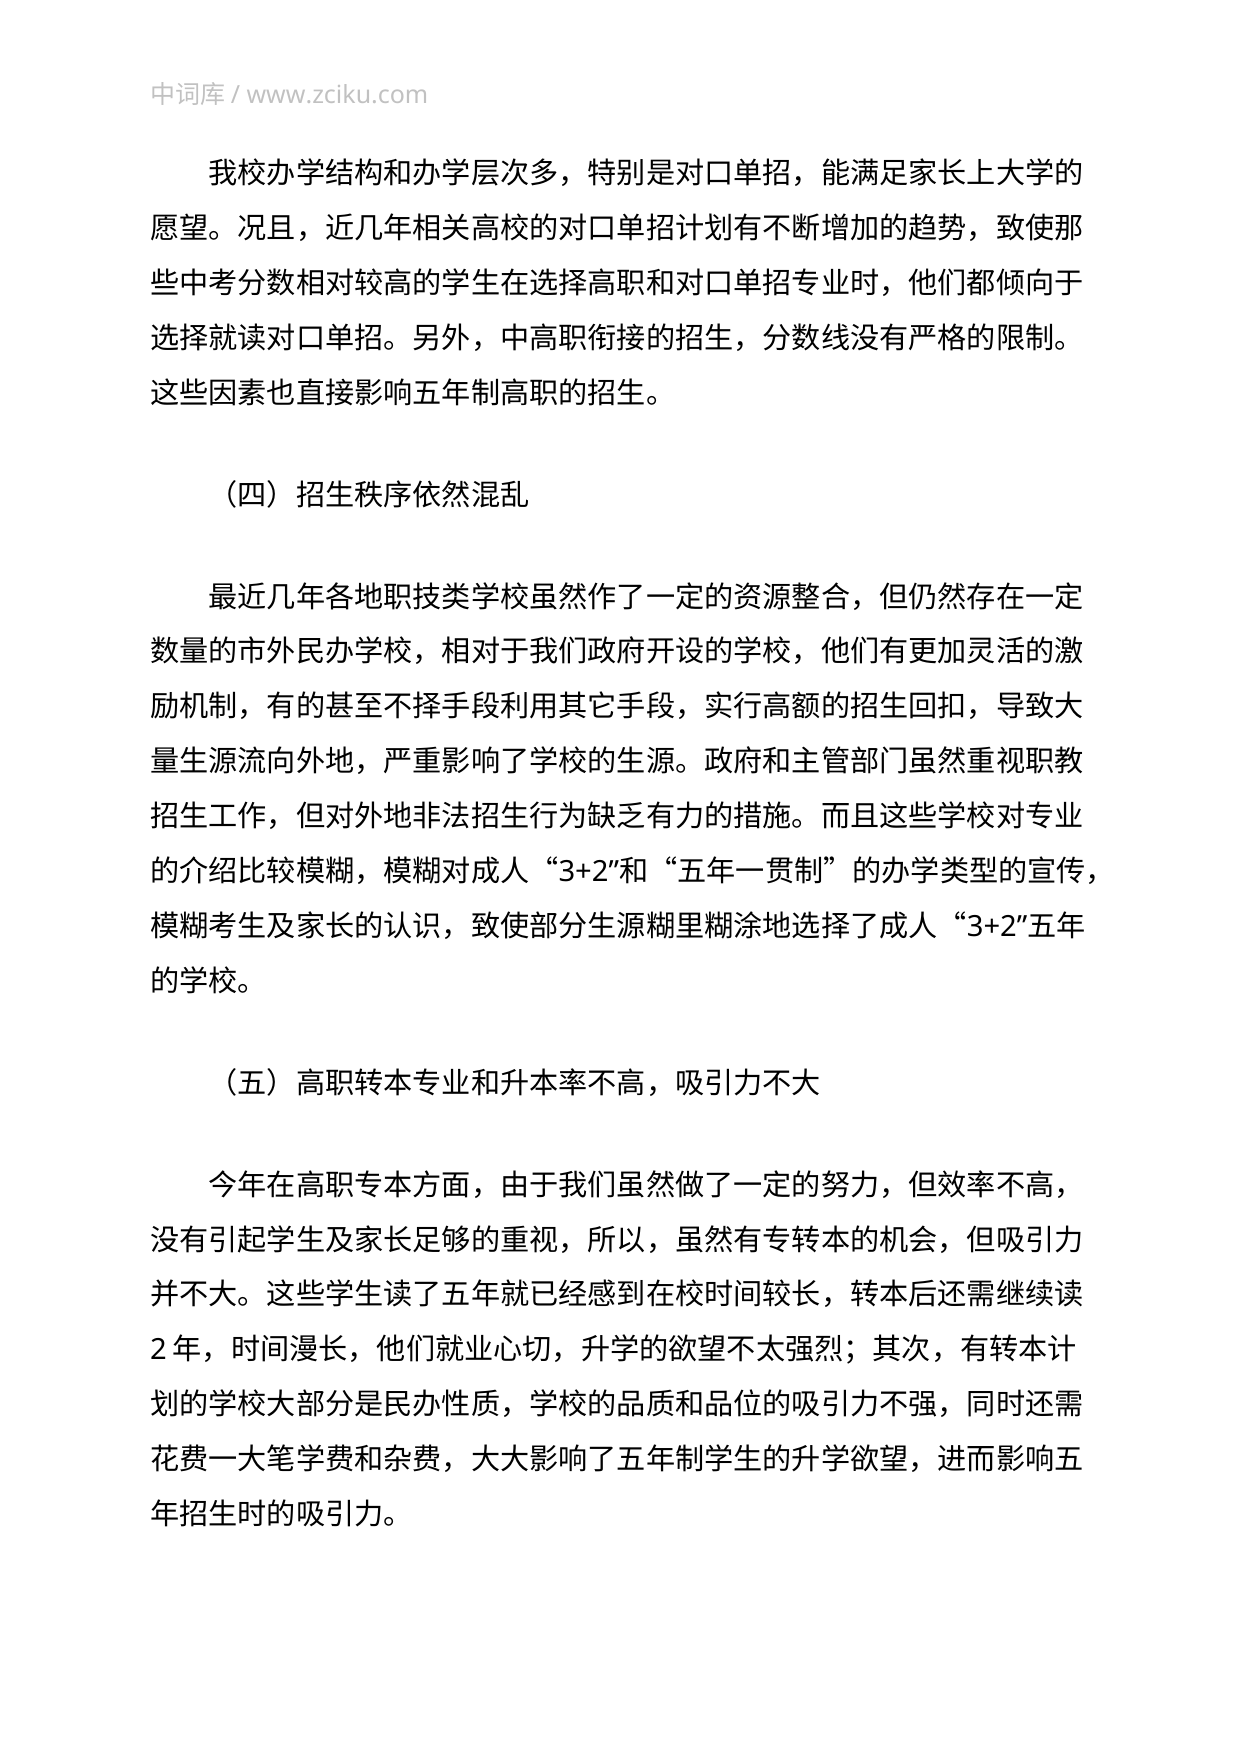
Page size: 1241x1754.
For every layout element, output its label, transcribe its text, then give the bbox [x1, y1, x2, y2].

text 今年在高职专本方面，由于我们虽然做了一定的努力，但效率不高，没有引起学生及家长足够的重视，所以，虽然有专转本的机会，但吸引力并不大。这些学生读了五年就已经感到在校时间较长，转本后还需继续读2年，时间漫长，他们就业心切，升学的欲望不太强烈；其次，有转本计划的学校大部分是民办性质，学校的品质和品位的吸引力不强，同时还需花费一大笔学费和杂费，大大影响了五年制学生的升学欲望，进而影响五年招生时的吸引力。 [150, 1161, 1090, 1533]
text 最近几年各地职技类学校虽然作了一定的资源整合，但仍然存在一定数量的市外民办学校，相对于我们政府开设的学校，他们有更加灵活的激励机制，有的甚至不择手段利用其它手段，实行高额的招生回扣，导致大量生源流向外地，严重影响了学校的生源。政府和主管部门虽然重视职教招生工作，但对外地非法招生行为缺乏有力的措施。而且这些学校对专业的介绍比较模糊，模糊对成人“3+2”和“五年一贯制”的办学类型的宣传，模糊考生及家长的认识，致使部分生源糊里糊涂地选择了成人“3+2”五年的学校。 [150, 573, 1090, 1000]
text （四）招生秩序依然混乱 [150, 471, 1090, 514]
text 我校办学结构和办学层次多，特别是对口单招，能满足家长上大学的愿望。况且，近几年相关高校的对口单招计划有不断增加的趋势，致使那些中考分数相对较高的学生在选择高职和对口单招专业时，他们都倾向于选择就读对口单招。另外，中高职衔接的招生，分数线没有严格的限制。这些因素也直接影响五年制高职的招生。 [150, 150, 1090, 412]
text （五）高职转本专业和升本率不高，吸引力不大 [150, 1059, 1090, 1102]
